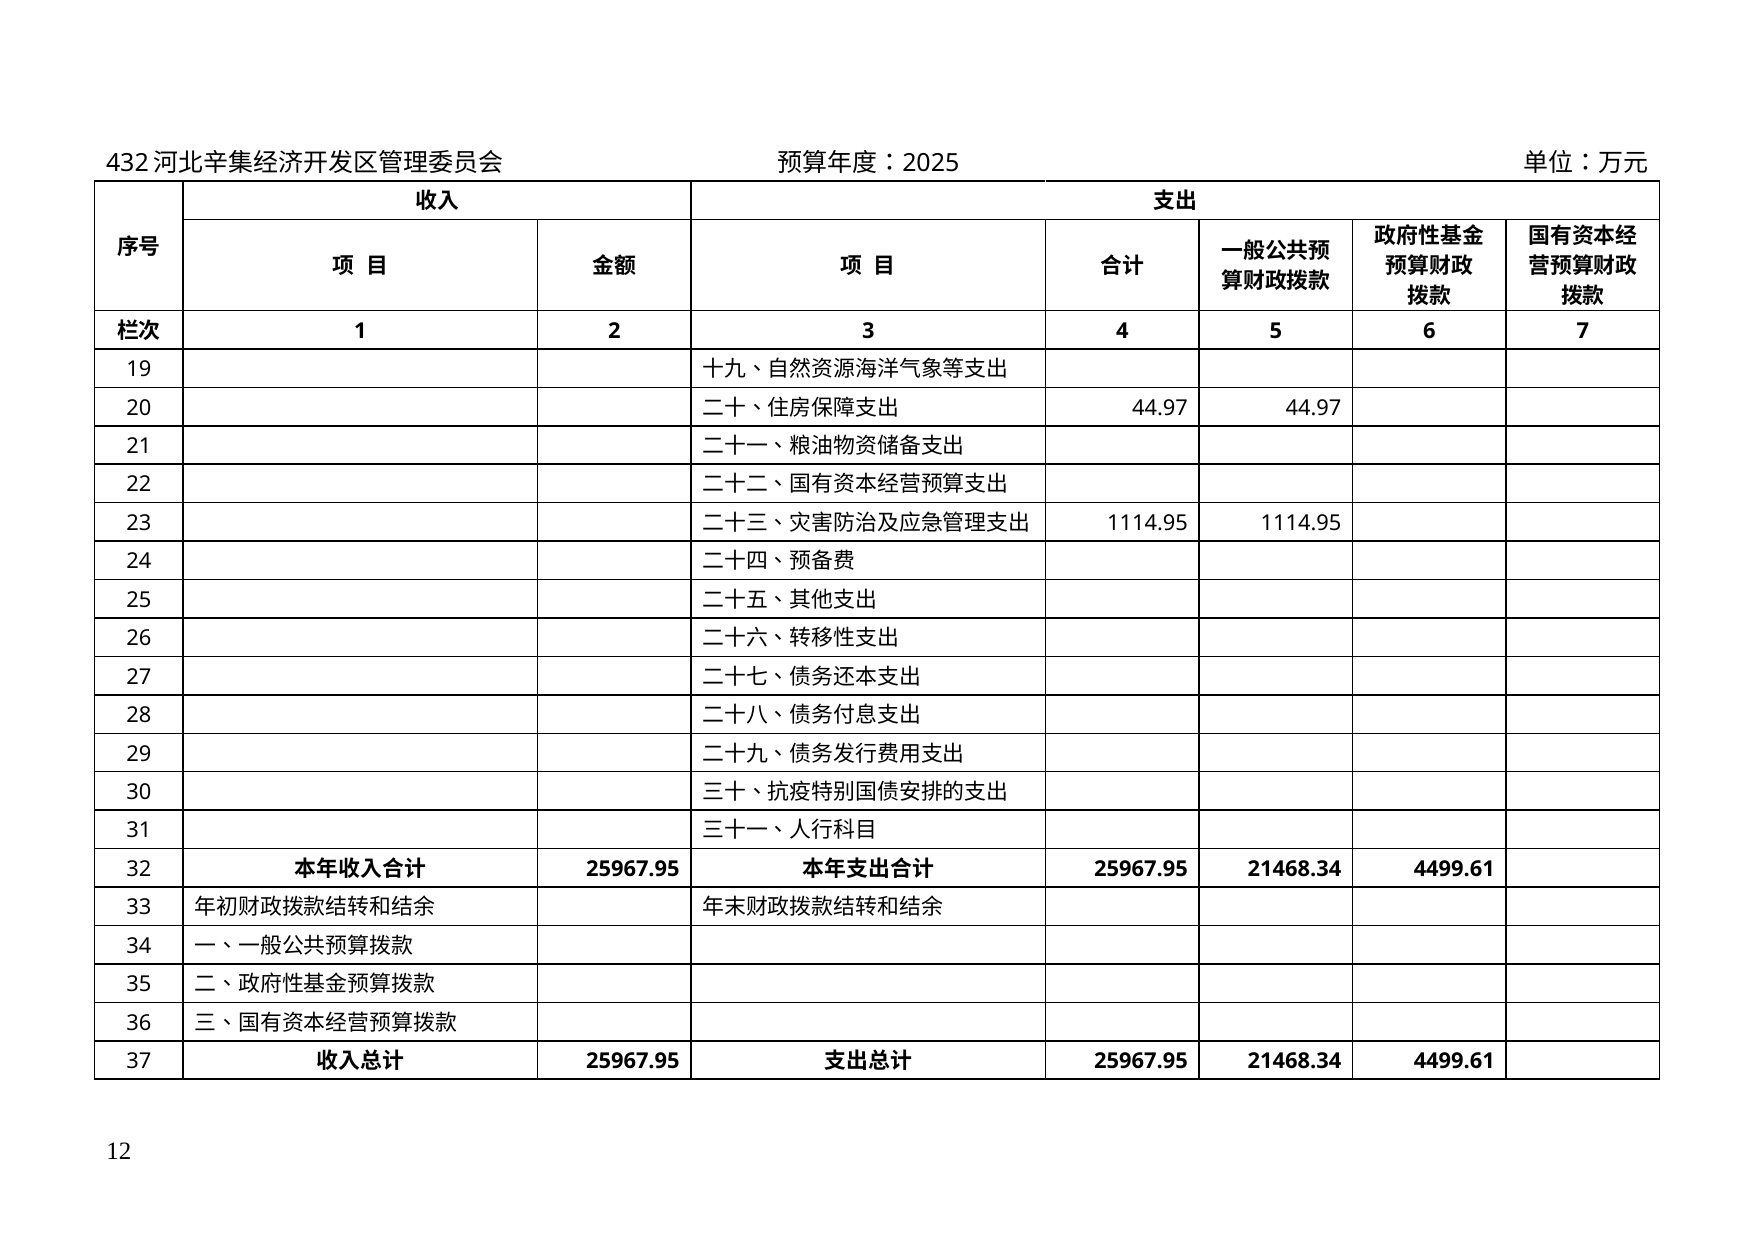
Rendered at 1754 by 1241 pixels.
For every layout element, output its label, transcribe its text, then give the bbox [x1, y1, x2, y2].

table_cell [1507, 1042, 1659, 1078]
table_cell [538, 580, 690, 617]
table_cell 25 [95, 580, 182, 617]
table_cell 27 [95, 657, 182, 694]
table_cell [1507, 542, 1659, 579]
table_cell 二十三、灾害防治及应急管理支出 [692, 503, 1045, 540]
table_cell [1353, 657, 1505, 694]
table_cell [1046, 696, 1198, 732]
table_cell [1353, 427, 1505, 463]
table_cell 二十、住房保障支出 [692, 388, 1045, 425]
table_cell [1200, 965, 1352, 1001]
table_cell [184, 657, 537, 694]
table_cell [538, 926, 690, 963]
table_cell 31 [95, 811, 182, 848]
table_cell 一、一般公共预算拨款 [184, 926, 537, 963]
table_cell 21 [95, 427, 182, 463]
table_cell [538, 465, 690, 502]
table_cell [1353, 619, 1505, 656]
table_cell [538, 811, 690, 848]
table_cell [1200, 427, 1352, 463]
table_cell [1046, 734, 1198, 771]
table_cell [1507, 926, 1659, 963]
table_cell 25967.95 [1046, 1042, 1198, 1078]
table_cell 年末财政拨款结转和结余 [692, 888, 1045, 924]
table_cell [1200, 811, 1352, 848]
table_cell [1507, 503, 1659, 540]
table_cell [1200, 734, 1352, 771]
table_cell [1046, 811, 1198, 848]
table_cell [1353, 465, 1505, 502]
table_cell [538, 734, 690, 771]
table_cell [1046, 619, 1198, 656]
table_cell 十九、自然资源海洋气象等支出 [692, 350, 1045, 386]
table_cell 5 [1200, 311, 1352, 348]
table_cell [1353, 350, 1505, 386]
table_cell [538, 657, 690, 694]
table_cell [184, 696, 537, 732]
table_cell 29 [95, 734, 182, 771]
table_cell [1200, 542, 1352, 579]
table_cell [1507, 619, 1659, 656]
table_cell [692, 926, 1045, 963]
table_cell [1046, 427, 1198, 463]
table_cell [538, 965, 690, 1001]
table_cell 21468.34 [1200, 849, 1352, 886]
table_cell [184, 811, 537, 848]
table_cell [1200, 1003, 1352, 1040]
table_cell [1507, 580, 1659, 617]
table_cell 20 [95, 388, 182, 425]
table_cell 合计 [1046, 220, 1198, 309]
table_cell [184, 580, 537, 617]
table_cell [184, 388, 537, 425]
table_cell [1507, 388, 1659, 425]
table_cell 金额 [538, 220, 690, 309]
table_cell 二十九、债务发行费用支出 [692, 734, 1045, 771]
table_cell 政府性基金预算财政 拨款 [1353, 220, 1505, 309]
table_cell [1200, 619, 1352, 656]
table_cell [1507, 1003, 1659, 1040]
table_cell [1200, 772, 1352, 809]
table_cell [538, 427, 690, 463]
table_cell [1507, 965, 1659, 1001]
table_cell [1353, 734, 1505, 771]
table_cell 收入总计 [184, 1042, 537, 1078]
table_cell 项 目 [692, 220, 1045, 309]
table_cell [1507, 811, 1659, 848]
table_cell [1353, 965, 1505, 1001]
table_cell 22 [95, 465, 182, 502]
table_cell 32 [95, 849, 182, 886]
table_cell [1507, 772, 1659, 809]
table_cell [1200, 888, 1352, 924]
table_cell 4 [1046, 311, 1198, 348]
table_cell 序号 [95, 182, 182, 309]
table_cell 44.97 [1200, 388, 1352, 425]
table_cell [1353, 580, 1505, 617]
table_cell [184, 542, 537, 579]
table_header 预算年度：2025 [692, 143, 1045, 180]
table_cell 支出 [692, 182, 1659, 219]
table_cell [1353, 388, 1505, 425]
table_cell [184, 465, 537, 502]
table_cell [1353, 926, 1505, 963]
table_cell 3 [692, 311, 1045, 348]
table_cell 23 [95, 503, 182, 540]
table_cell [1046, 350, 1198, 386]
table_cell [184, 503, 537, 540]
table_cell [1046, 1003, 1198, 1040]
table_cell [1200, 696, 1352, 732]
table_cell 本年收入合计 [184, 849, 537, 886]
table_cell [1200, 657, 1352, 694]
table_header 单位：万元 [1046, 143, 1659, 180]
table_cell 4499.61 [1353, 849, 1505, 886]
table_cell [1353, 1003, 1505, 1040]
table_cell [1046, 888, 1198, 924]
table_cell [1353, 503, 1505, 540]
table_cell 25967.95 [538, 1042, 690, 1078]
table_cell [1353, 542, 1505, 579]
table_cell 收入 [184, 182, 690, 219]
table_cell [1046, 657, 1198, 694]
table_cell 三十一、人行科目 [692, 811, 1045, 848]
table_cell [1507, 465, 1659, 502]
table_cell 6 [1353, 311, 1505, 348]
table_cell [1046, 965, 1198, 1001]
table_cell 二十四、预备费 [692, 542, 1045, 579]
table_cell [1353, 696, 1505, 732]
table_cell [538, 888, 690, 924]
table_cell 35 [95, 965, 182, 1001]
table_cell [1353, 811, 1505, 848]
table_cell 二十一、粮油物资储备支出 [692, 427, 1045, 463]
table_header 432河北辛集经济开发区管理委员会 [95, 143, 690, 180]
table_cell 25967.95 [1046, 849, 1198, 886]
table_cell [1353, 888, 1505, 924]
table_cell [184, 427, 537, 463]
table_cell [184, 734, 537, 771]
table_cell 1114.95 [1046, 503, 1198, 540]
table_cell 4499.61 [1353, 1042, 1505, 1078]
table_cell [1200, 350, 1352, 386]
table_cell [1507, 888, 1659, 924]
table_cell [692, 1003, 1045, 1040]
table_cell 28 [95, 696, 182, 732]
table_cell 二十七、债务还本支出 [692, 657, 1045, 694]
table_cell [538, 503, 690, 540]
table_cell [1200, 926, 1352, 963]
table_cell [1507, 849, 1659, 886]
table_cell 一般公共预算财政拨款 [1200, 220, 1352, 309]
table_cell 30 [95, 772, 182, 809]
table_cell [1046, 465, 1198, 502]
table_cell [538, 542, 690, 579]
table_cell [538, 619, 690, 656]
table_cell [1046, 772, 1198, 809]
table_cell 44.97 [1046, 388, 1198, 425]
table_cell 年初财政拨款结转和结余 [184, 888, 537, 924]
table_cell [1507, 350, 1659, 386]
table_cell 1114.95 [1200, 503, 1352, 540]
table_cell 二十八、债务付息支出 [692, 696, 1045, 732]
table_cell 2 [538, 311, 690, 348]
table_cell 1 [184, 311, 537, 348]
table_cell [1046, 926, 1198, 963]
table_cell 二十五、其他支出 [692, 580, 1045, 617]
table_cell 三、国有资本经营预算拨款 [184, 1003, 537, 1040]
table_cell 二、政府性基金预算拨款 [184, 965, 537, 1001]
table_cell [1507, 427, 1659, 463]
table_cell 26 [95, 619, 182, 656]
table_cell [538, 350, 690, 386]
table_cell 21468.34 [1200, 1042, 1352, 1078]
table_cell [1507, 734, 1659, 771]
table_cell [538, 772, 690, 809]
table_cell [184, 350, 537, 386]
table_cell 34 [95, 926, 182, 963]
table_cell [692, 965, 1045, 1001]
table_cell [538, 388, 690, 425]
table_cell 项 目 [184, 220, 537, 309]
table_cell 37 [95, 1042, 182, 1078]
table_cell [538, 1003, 690, 1040]
table_cell [1353, 772, 1505, 809]
table_cell 二十六、转移性支出 [692, 619, 1045, 656]
table_cell 二十二、国有资本经营预算支出 [692, 465, 1045, 502]
table_cell 19 [95, 350, 182, 386]
table_cell [1507, 657, 1659, 694]
table_cell 36 [95, 1003, 182, 1040]
table_cell 支出总计 [692, 1042, 1045, 1078]
table_cell [184, 772, 537, 809]
table_cell 25967.95 [538, 849, 690, 886]
table_cell [1200, 580, 1352, 617]
table_cell 33 [95, 888, 182, 924]
table_cell 24 [95, 542, 182, 579]
table_cell 栏次 [95, 311, 182, 348]
table_cell 三十、抗疫特别国债安排的支出 [692, 772, 1045, 809]
table_cell [184, 619, 537, 656]
table_cell 7 [1507, 311, 1659, 348]
table_cell 国有资本经营预算财政拨款 [1507, 220, 1659, 309]
table_cell [1046, 580, 1198, 617]
table_cell 本年支出合计 [692, 849, 1045, 886]
table_cell [1200, 465, 1352, 502]
table_cell [1046, 542, 1198, 579]
table_cell [1507, 696, 1659, 732]
table_cell [538, 696, 690, 732]
